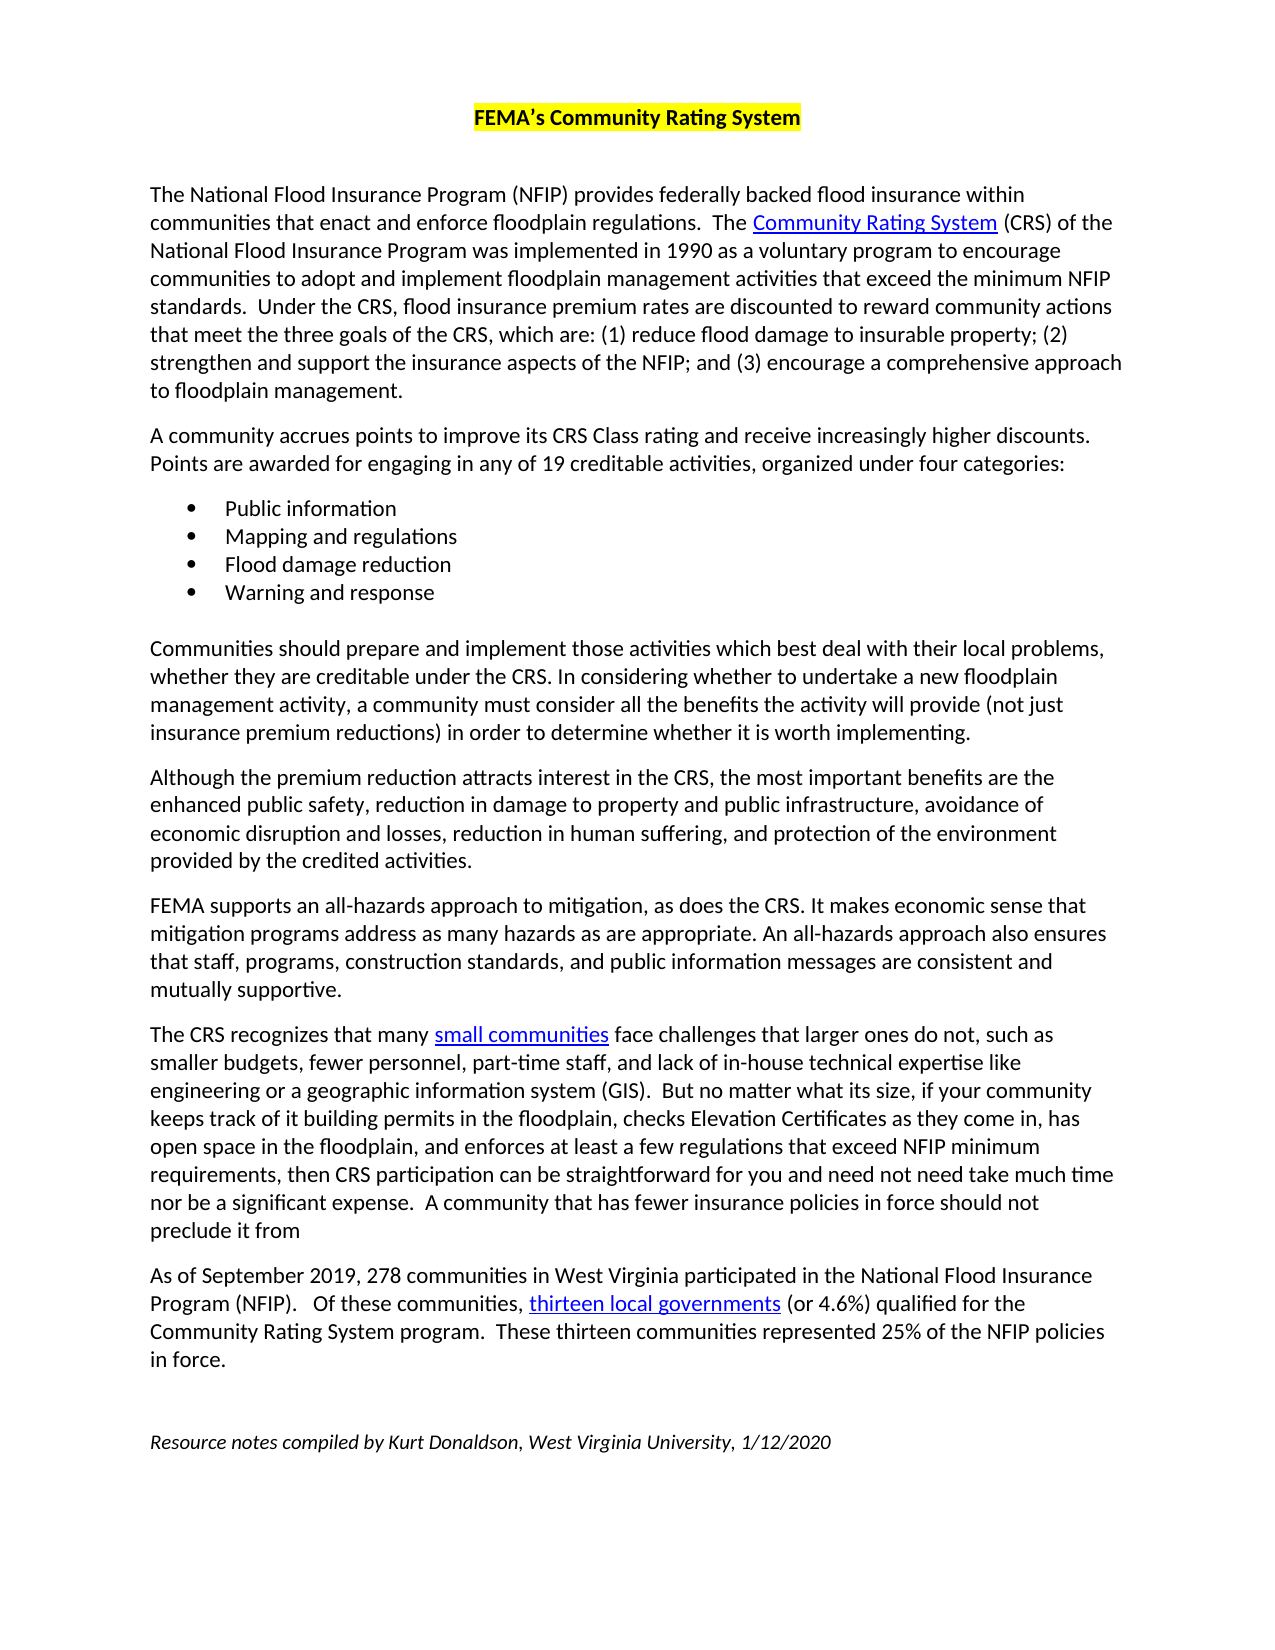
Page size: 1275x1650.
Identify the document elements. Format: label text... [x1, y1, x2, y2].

text The CRS recognizes that many small communities face challenges that larger ones do not, such as smaller budgets, fewer personnel, part-time staff, and lack of in-house technical expertise like engineering or a geographic information system (GIS). But no matter what its size, if your community keeps track of it building permits in the floodplain, checks Elevation Certificates as they come in, has open space in the floodplain, and enforces at least a few regulations that exceed NFIP minimum requirements, then CRS participation can be straightforward for you and need not need take much time nor be a significant expense. A community that has fewer insurance policies in force should not preclude it from [150, 1020, 1125, 1244]
text Although the premium reduction attracts interest in the CRS, the most important benefits are the enhanced public safety, reduction in damage to property and public infrastructure, avoidance of economic disruption and losses, reduction in human suffering, and protection of the environment provided by the credited activities. [150, 763, 1125, 875]
text FEMA supports an all-hazards approach to mitigation, as does the CRS. It makes economic sense that mitigation programs address as many hazards as are appropriate. An all-hazards approach also ensures that staff, programs, construction standards, and public information messages are consistent and mutually supportive. [150, 891, 1125, 1003]
text A community accrues points to improve its CRS Class rating and receive increasingly higher discounts. Points are awarded for engaging in any of 19 creditable activities, organized under four categories: [150, 421, 1125, 477]
list Public information [187, 494, 1125, 522]
text Resource notes compiled by Kurt Donaldson, West Virginia University, 1/12/2020 [150, 1429, 1125, 1454]
text FEMA’s Community Rating System [150, 103, 1125, 161]
list Mapping and regulations [187, 522, 1125, 550]
list Flood damage reduction [187, 550, 1125, 578]
text The National Flood Insurance Program (NFIP) provides federally backed flood insurance within communities that enact and enforce floodplain regulations. The Community Rating System (CRS) of the National Flood Insurance Program was implemented in 1990 as a voluntary program to encourage communities to adopt and implement floodplain management activities that exceed the minimum NFIP standards. Under the CRS, flood insurance premium rates are discounted to reward community actions that meet the three goals of the CRS, which are: (1) reduce flood damage to insurable property; (2) strengthen and support the insurance aspects of the NFIP; and (3) encourage a comprehensive approach to floodplain management. [150, 180, 1125, 404]
text Communities should prepare and implement those activities which best deal with their local problems, whether they are creditable under the CRS. In considering whether to undertake a new floodplain management activity, a community must consider all the benefits the activity will provide (not just insurance premium reductions) in order to determine whether it is worth implementing. [150, 606, 1125, 746]
list Warning and response [187, 578, 1125, 606]
text As of September 2019, 278 communities in West Virginia participated in the National Flood Insurance Program (NFIP). Of these communities, thirteen local governments (or 4.6%) qualified for the Community Rating System program. These thirteen communities represented 25% of the NFIP policies in force. [150, 1261, 1125, 1373]
